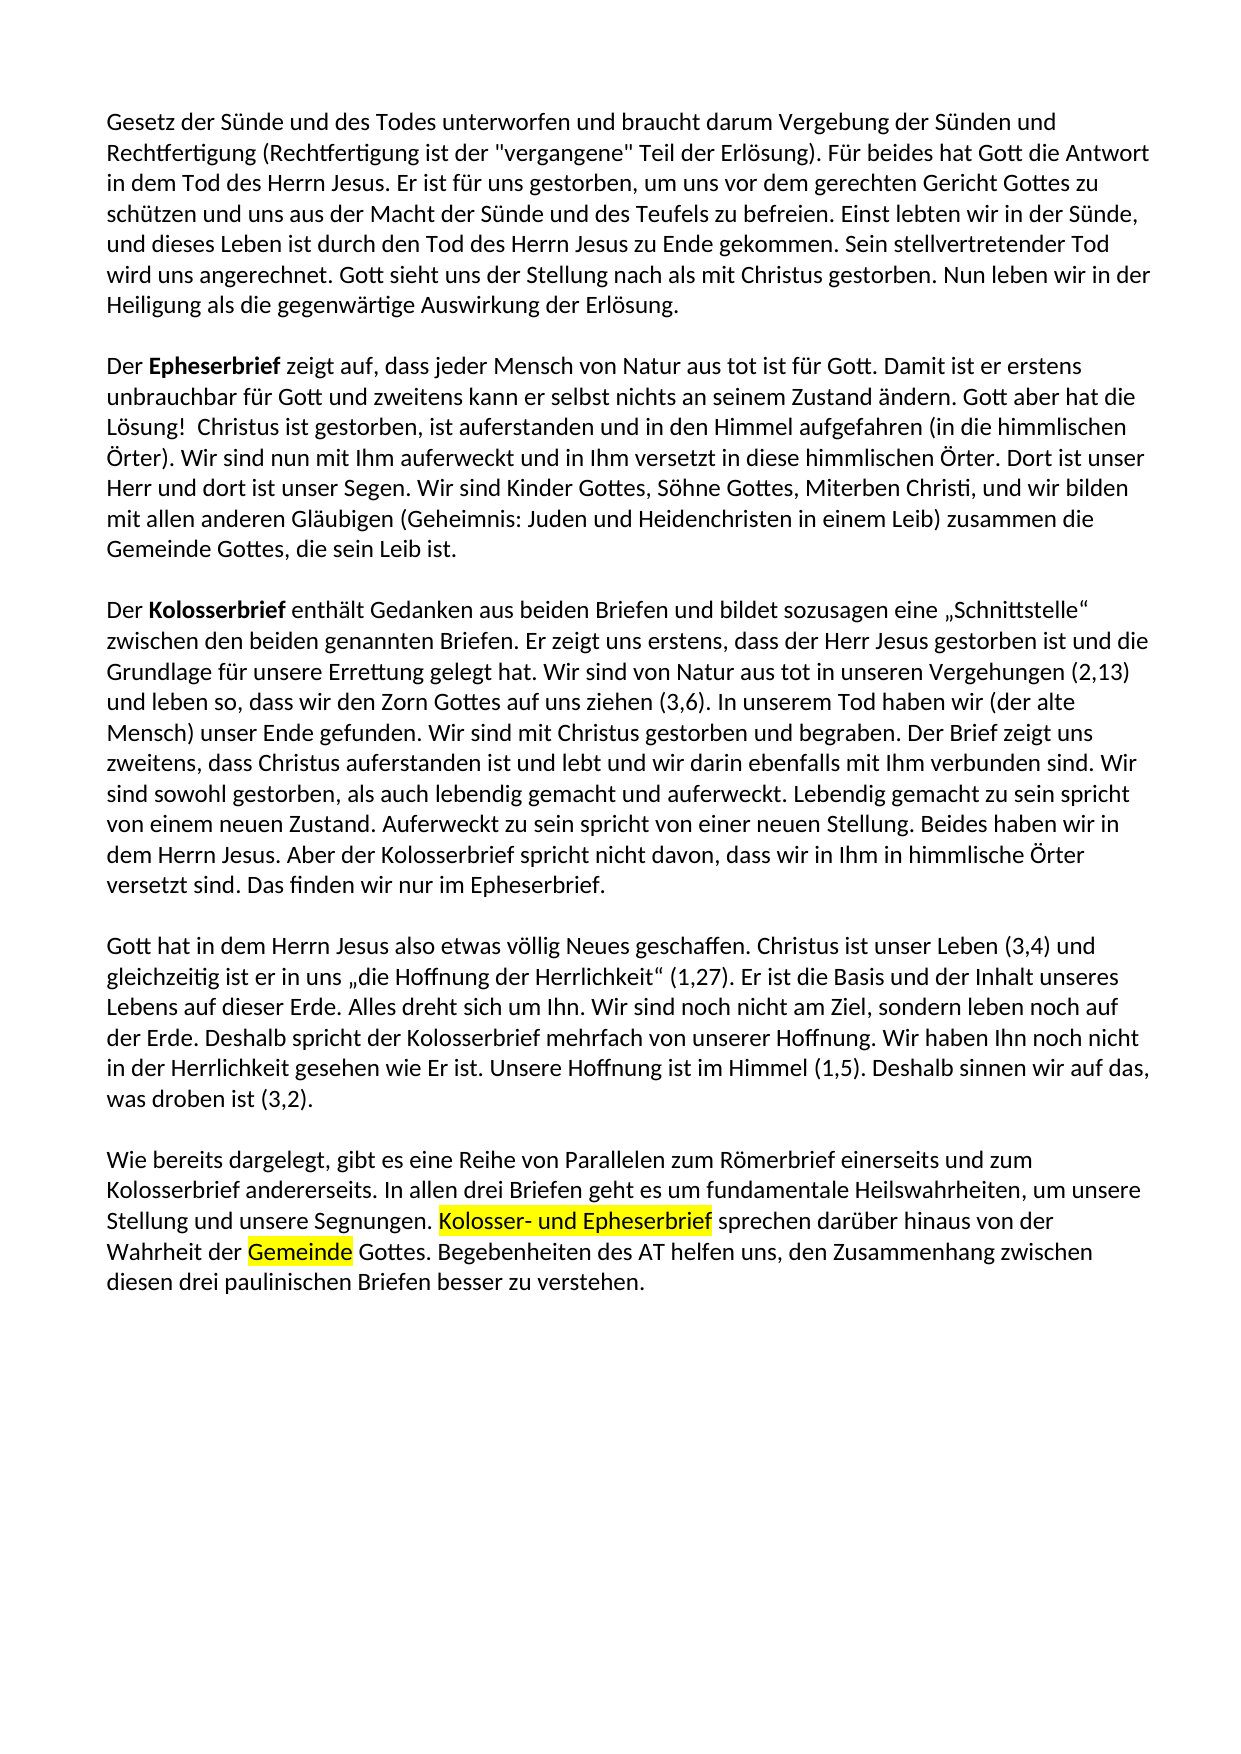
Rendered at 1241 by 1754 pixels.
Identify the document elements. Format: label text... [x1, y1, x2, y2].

text Der Epheserbrief zeigt auf, dass jeder Mensch von Natur aus tot ist für Gott. Damit ist er erstens unbrauchbar für Gott und zweitens kann er selbst nichts an seinem Zustand ändern. Gott aber hat die Lösung! Christus ist gestorben, ist auferstanden und in den Himmel aufgefahren (in die himmlischen Örter). Wir sind nun mit Ihm auferweckt und in Ihm versetzt in diese himmlischen Örter. Dort ist unser Herr und dort ist unser Segen. Wir sind Kinder Gottes, Söhne Gottes, Miterben Christi, und wir bilden mit allen anderen Gläubigen (Geheimnis: Juden und Heidenchristen in einem Leib) zusammen die Gemeinde Gottes, die sein Leib ist. [106, 351, 1152, 564]
text Der Kolosserbrief enthält Gedanken aus beiden Briefen und bildet sozusagen eine „Schnittstelle“ zwischen den beiden genannten Briefen. Er zeigt uns erstens, dass der Herr Jesus gestorben ist und die Grundlage für unsere Errettung gelegt hat. Wir sind von Natur aus tot in unseren Vergehungen (2,13) und leben so, dass wir den Zorn Gottes auf uns ziehen (3,6). In unserem Tod haben wir (der alte Mensch) unser Ende gefunden. Wir sind mit Christus gestorben und begraben. Der Brief zeigt uns zweitens, dass Christus auferstanden ist und lebt und wir darin ebenfalls mit Ihm verbunden sind. Wir sind sowohl gestorben, als auch lebendig gemacht und auferweckt. Lebendig gemacht zu sein spricht von einem neuen Zustand. Auferweckt zu sein spricht von einer neuen Stellung. Beides haben wir in dem Herrn Jesus. Aber der Kolosserbrief spricht nicht davon, dass wir in Ihm in himmlische Örter versetzt sind. Das finden wir nur im Epheserbrief. [106, 595, 1152, 900]
text Wie bereits dargelegt, gibt es eine Reihe von Parallelen zum Römerbrief einerseits und zum Kolosserbrief andererseits. In allen drei Briefen geht es um fundamentale Heilswahrheiten, um unsere Stellung und unsere Segnungen. Kolosser- und Epheserbrief sprechen darüber hinaus von der Wahrheit der Gemeinde Gottes. Begebenheiten des AT helfen uns, den Zusammenhang zwischen diesen drei paulinischen Briefen besser zu verstehen. [106, 1144, 1152, 1297]
text Gott hat in dem Herrn Jesus also etwas völlig Neues geschaffen. Christus ist unser Leben (3,4) und gleichzeitig ist er in uns „die Hoffnung der Herrlichkeit“ (1,27). Er ist die Basis und der Inhalt unseres Lebens auf dieser Erde. Alles dreht sich um Ihn. Wir sind noch nicht am Ziel, sondern leben noch auf der Erde. Deshalb spricht der Kolosserbrief mehrfach von unserer Hoffnung. Wir haben Ihn noch nicht in der Herrlichkeit gesehen wie Er ist. Unsere Hoffnung ist im Himmel (1,5). Deshalb sinnen wir auf das, was droben ist (3,2). [106, 930, 1152, 1113]
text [106, 106, 1152, 320]
